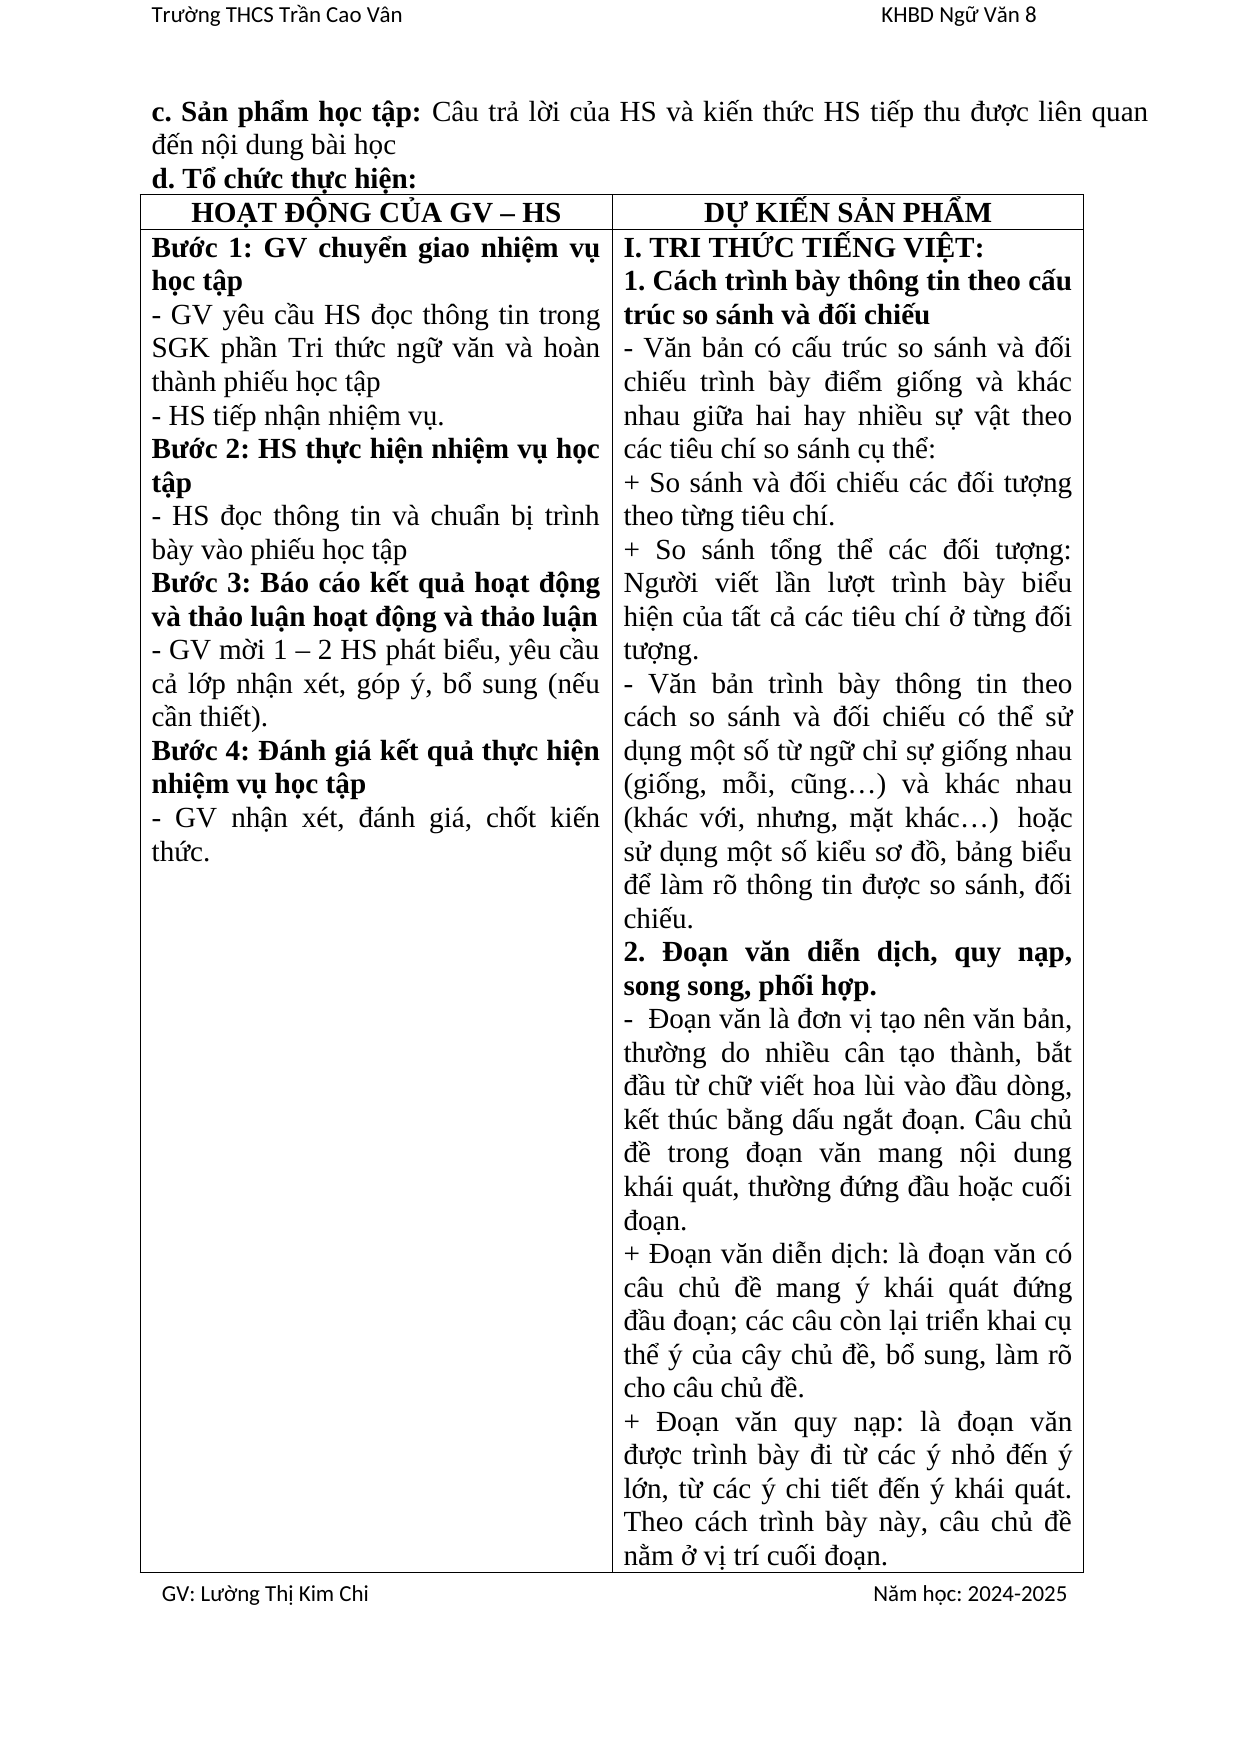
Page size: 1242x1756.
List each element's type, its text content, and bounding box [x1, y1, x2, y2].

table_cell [141, 230, 612, 1572]
table_header DỰ KIẾN SẢN PHẨM [613, 195, 1083, 229]
text d. Tổ chức thực hiện: [151, 161, 1150, 194]
text c. Sản phẩm học tập: Câu trả lời của HS và kiến thức HS tiếp thu được liên quan đến nội dung bài học [151, 94, 1150, 161]
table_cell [613, 230, 1083, 1572]
table_header HOẠT ĐỘNG CỦA GV – HS [141, 195, 612, 229]
